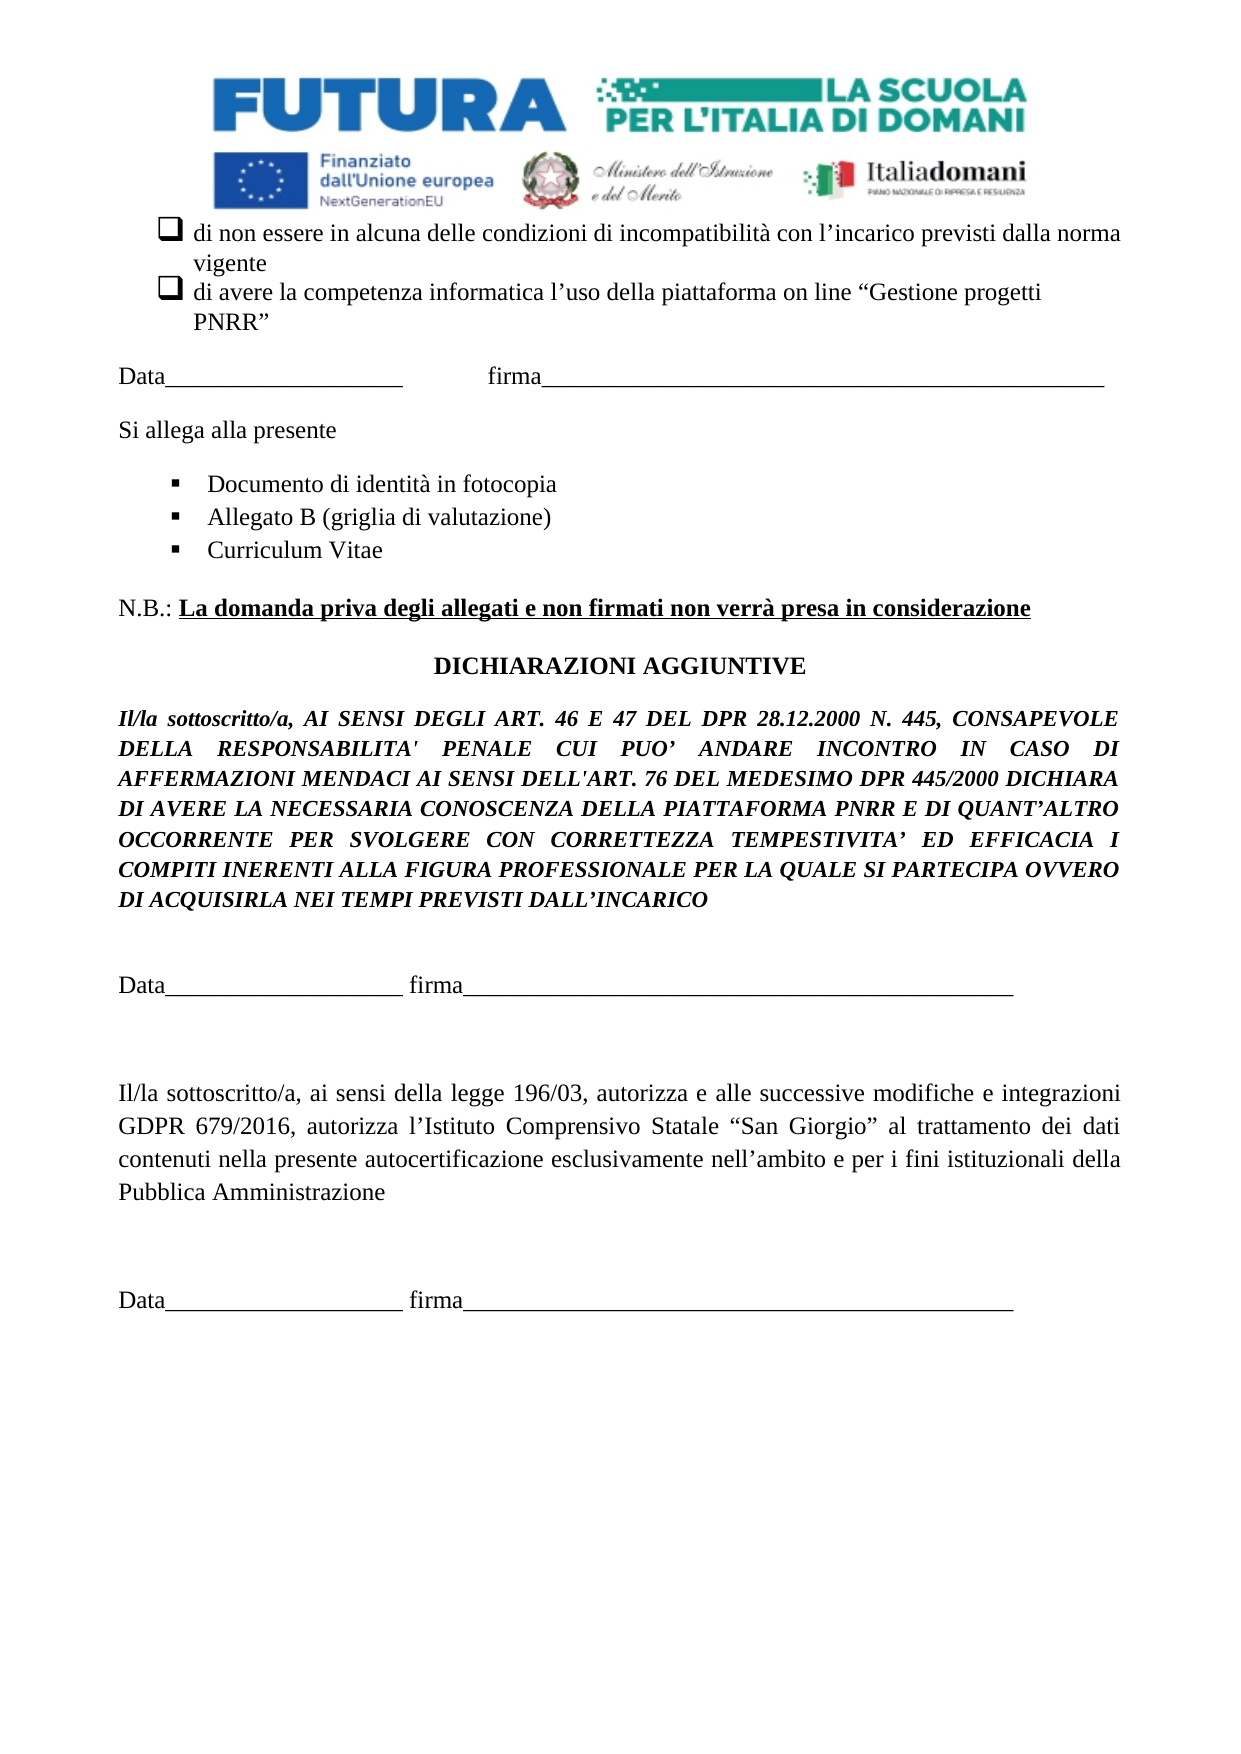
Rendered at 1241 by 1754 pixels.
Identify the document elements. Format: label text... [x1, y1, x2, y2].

text Data___________________ firma____________________________________________ [118, 970, 1122, 999]
text Data___________________ firma_____________________________________________ [118, 361, 1122, 390]
list Documento di identità in fotocopia [169, 469, 1122, 498]
list di non essere in alcuna delle condizioni di incompatibilità con l’incarico previsti dalla norma vigente [156, 147, 1122, 277]
picture [207, 71, 1033, 147]
text Il/la sottoscritto/a, ai sensi della legge 196/03, autorizza e alle successive modifiche e integrazioni GDPR 679/2016, autorizza l’Istituto Comprensivo Statale “San Giorgio” al trattamento dei dati contenuti nella presente autocertificazione esclusivamente nell’ambito e per i fini istituzionali della Pubblica Amministrazione [118, 1078, 1122, 1206]
list di avere la competenza informatica l’uso della piattaforma on line “Gestione progetti PNRR” [156, 277, 1122, 336]
text Data___________________ firma____________________________________________ [118, 1285, 1122, 1313]
text Si allega alla presente [118, 415, 1122, 444]
list Curriculum Vitae [169, 535, 1122, 564]
text DICHIARAZIONI AGGIUNTIVE [118, 651, 1122, 680]
list Allegato B (griglia di valutazione) [169, 502, 1122, 531]
text N.B.: La domanda priva degli allegati e non firmati non verrà presa in considerazione [118, 593, 1122, 622]
text Il/la sottoscritto/a, AI SENSI DEGLI ART. 46 E 47 DEL DPR 28.12.2000 N. 445, CONSAPEVOLE DELLA RESPONSABILITA' PENALE CUI PUO’ ANDARE INCONTRO IN CASO DI AFFERMAZIONI MENDACI AI SENSI DELL'ART. 76 DEL MEDESIMO DPR 445/2000 DICHIARA DI AVERE LA NECESSARIA CONOSCENZA DELLA PIATTAFORMA PNRR E DI QUANT’ALTRO OCCORRENTE PER SVOLGERE CON CORRETTEZZA TEMPESTIVITA’ ED EFFICACIA I COMPITI INERENTI ALLA FIGURA PROFESSIONALE PER LA QUALE SI PARTECIPA OVVERO DI ACQUISIRLA NEI TEMPI PREVISTI DALL’INCARICO [118, 705, 1122, 912]
